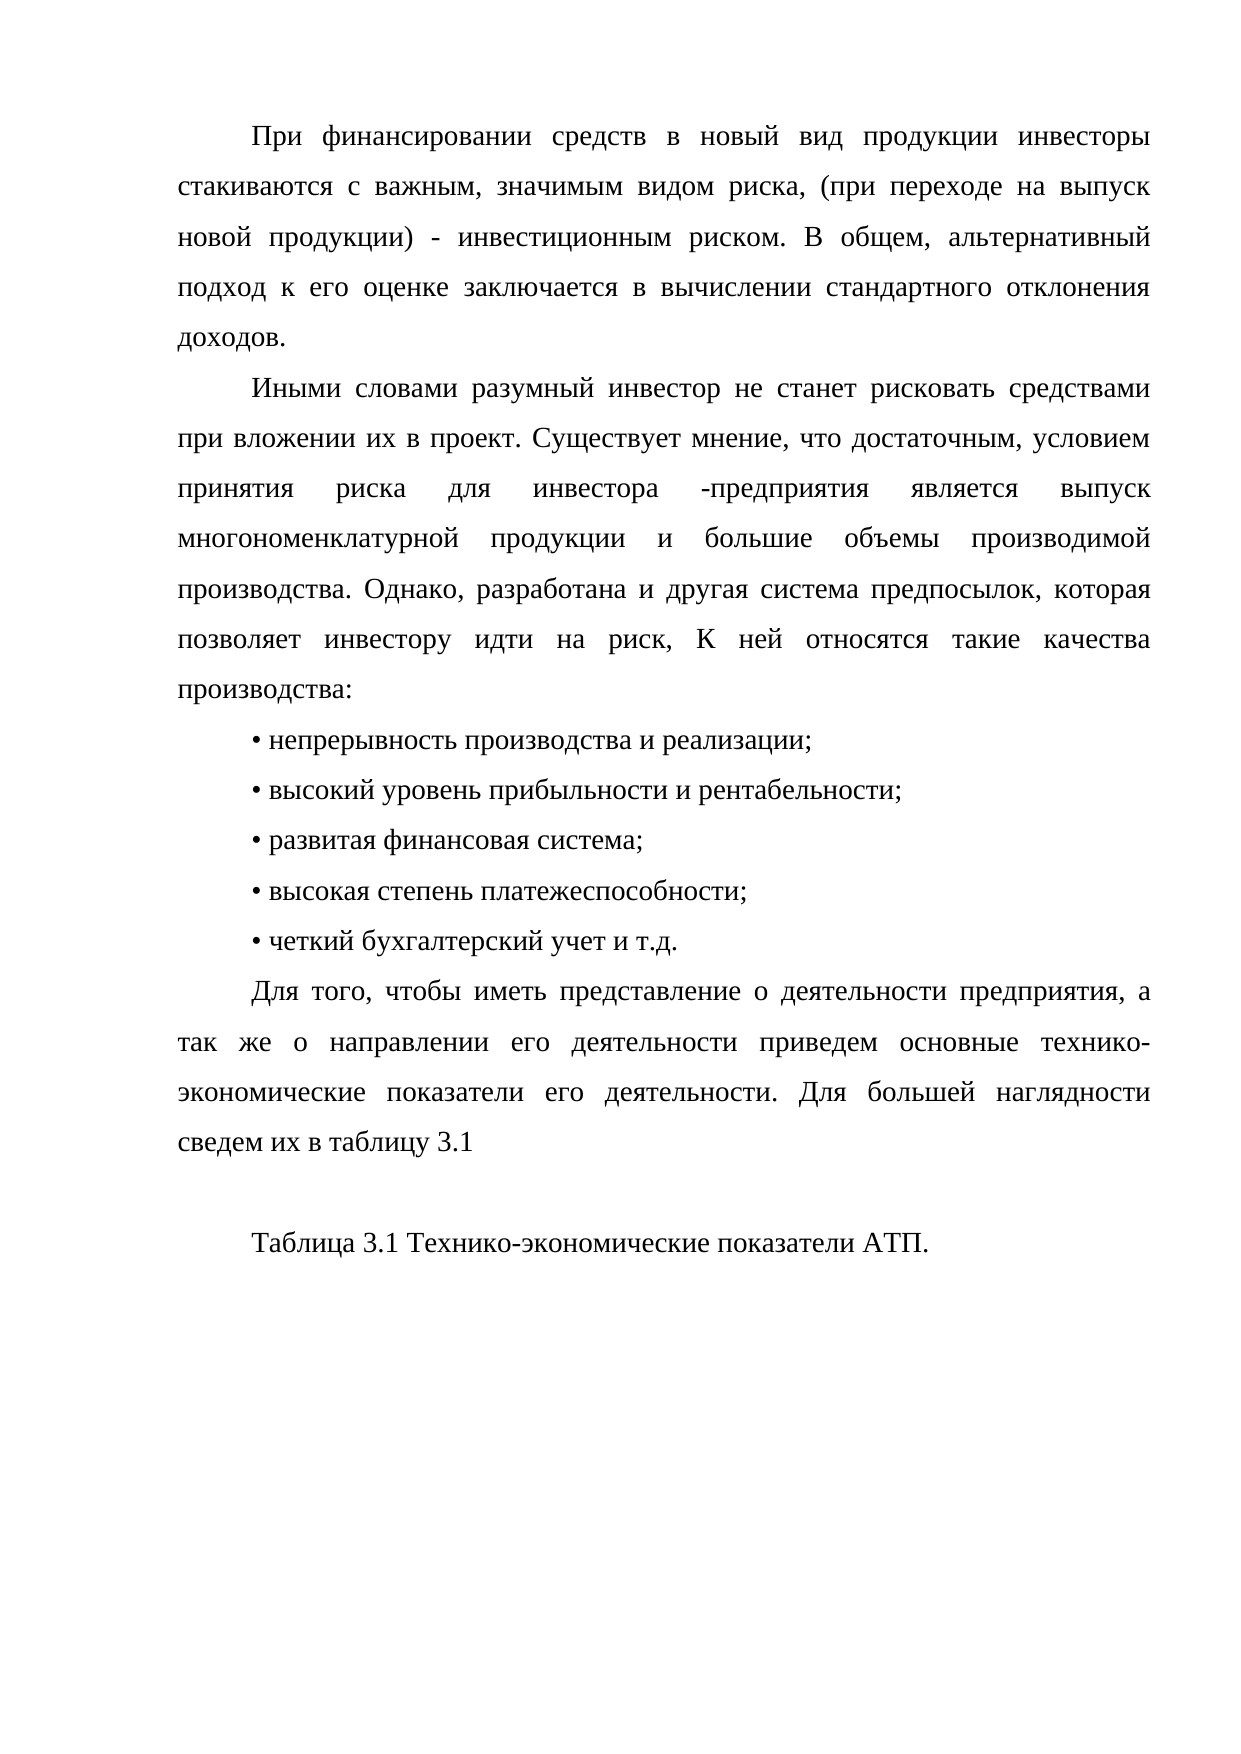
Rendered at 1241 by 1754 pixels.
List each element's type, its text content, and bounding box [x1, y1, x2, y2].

text • непрерывность производства и реализации; [177, 722, 1152, 755]
text • развитая финансовая система; [177, 822, 1152, 856]
text При финансировании средств в новый вид продукции инвесторы стакиваются с важным, значимым видом риска, (при переходе на выпуск новой продукции) - инвестиционным риском. В общем, альтернативный подход к его оценке заключается в вычислении стандартного отклонения доходов. [177, 118, 1152, 353]
text Таблица 3.1 Технико-экономические показатели АТП. [177, 1225, 1152, 1258]
text Иными словами разумный инвестор не станет рисковать средствами при вложении их в проект. Существует мнение, что достаточным, условием принятия риска для инвестора -предприятия является выпуск многономенклатурной продукции и большие объемы производимой производства. Однако, разработана и другая система предпосылок, которая позволяет инвестору идти на риск, К ней относятся такие качества производства: [177, 370, 1152, 705]
text • высокая степень платежеспособности; [177, 873, 1152, 906]
text • четкий бухгалтерский учет и т.д. [177, 923, 1152, 957]
text • высокий уровень прибыльности и рентабельности; [177, 772, 1152, 806]
text Для того, чтобы иметь представление о деятельности предприятия, а так же о направлении его деятельности приведем основные технико-экономические показатели его деятельности. Для большей наглядности сведем их в таблицу 3.1 [177, 973, 1152, 1158]
